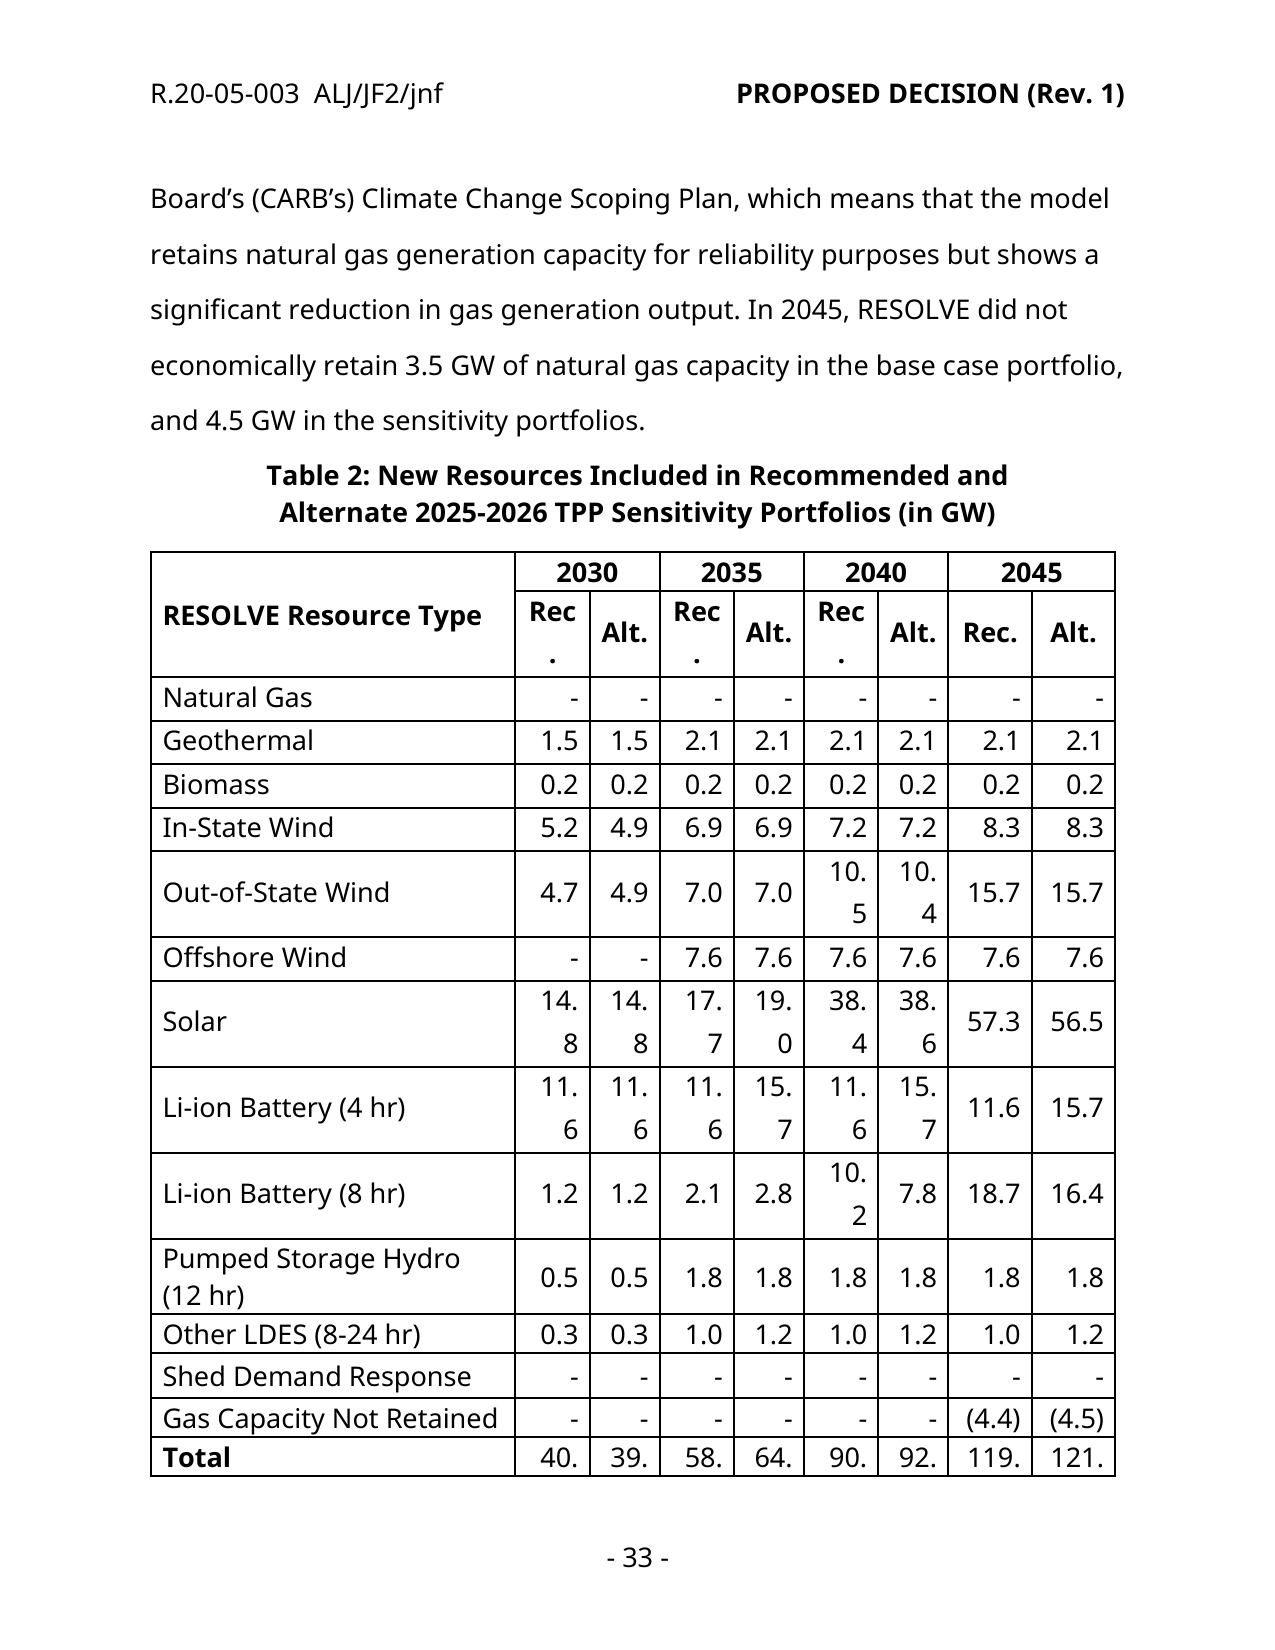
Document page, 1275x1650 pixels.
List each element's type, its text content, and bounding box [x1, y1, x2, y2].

table_cell 8.3 [949, 809, 1031, 850]
table_cell Biomass [152, 765, 514, 807]
table_cell 1.8 [661, 1240, 733, 1313]
table_cell - [805, 1354, 877, 1397]
table_cell 1.0 [805, 1315, 877, 1352]
table_cell 4.9 [591, 809, 659, 850]
table_cell - [516, 938, 589, 980]
table_cell 0.2 [1033, 765, 1114, 807]
table_cell - [661, 1354, 733, 1397]
table_cell Rec. [516, 592, 589, 676]
table_cell - [1033, 1354, 1114, 1397]
table_cell 11.6 [805, 1068, 877, 1152]
table_cell 0.2 [591, 765, 659, 807]
table_cell 1.2 [879, 1315, 947, 1352]
table_cell - [591, 1354, 659, 1397]
table_cell Li-ion Battery (4 hr) [152, 1068, 514, 1152]
table_cell 1.8 [949, 1240, 1031, 1313]
table_cell 1.0 [949, 1315, 1031, 1352]
table_cell 15.7 [1033, 1068, 1114, 1152]
table_cell - [591, 1399, 659, 1436]
table_cell Alt. [1033, 592, 1114, 676]
table_cell 1.0 [661, 1315, 733, 1352]
table_cell 15.7 [949, 852, 1031, 936]
table_cell 39.9 [591, 1438, 659, 1475]
table_cell 8.3 [1033, 809, 1114, 850]
table_cell 11.6 [516, 1068, 589, 1152]
table_cell Total [152, 1438, 514, 1475]
table_cell - [661, 1399, 733, 1436]
table_cell Rec. [661, 592, 733, 676]
table_cell 0.2 [805, 765, 877, 807]
table_cell 7.2 [805, 809, 877, 850]
table_cell 2.1 [1033, 722, 1114, 763]
table_cell - [516, 678, 589, 719]
table_cell 7.6 [661, 938, 733, 980]
table_cell 16.4 [1033, 1154, 1114, 1237]
table_cell 14.8 [516, 982, 589, 1066]
table_cell 0.2 [949, 765, 1031, 807]
table_cell Other LDES (8-24 hr) [152, 1315, 514, 1352]
table_cell 11.6 [591, 1068, 659, 1152]
table_cell 1.5 [516, 722, 589, 763]
table_cell Shed Demand Response [152, 1354, 514, 1397]
table_cell 5.2 [516, 809, 589, 850]
table_cell - [805, 1399, 877, 1436]
table_cell - [879, 1399, 947, 1436]
table_cell - [879, 678, 947, 719]
table_cell 7.6 [949, 938, 1031, 980]
table_cell 7.6 [735, 938, 803, 980]
table_cell 92.6 [879, 1438, 947, 1475]
table_cell 6.9 [735, 809, 803, 850]
table_cell 10.5 [805, 852, 877, 936]
table_cell - [591, 938, 659, 980]
table_cell - [735, 1354, 803, 1397]
table_cell Alt. [735, 592, 803, 676]
table_cell 2.1 [949, 722, 1031, 763]
table_cell 1.5 [591, 722, 659, 763]
table_header 2045 [949, 553, 1114, 590]
table_cell 0.5 [591, 1240, 659, 1313]
table_cell 58.0 [661, 1438, 733, 1475]
table_cell - [516, 1354, 589, 1397]
table_cell - [661, 678, 733, 719]
table_cell Out-of-State Wind [152, 852, 514, 936]
table_header 2030 [516, 553, 659, 590]
table_cell - [1033, 678, 1114, 719]
table_cell - [949, 678, 1031, 719]
table_cell - [879, 1354, 947, 1397]
table_cell - [949, 1354, 1031, 1397]
table_cell Gas Capacity Not Retained [152, 1399, 514, 1436]
table_cell 90.6 [805, 1438, 877, 1475]
table_cell 38.4 [805, 982, 877, 1066]
table_cell Rec. [949, 592, 1031, 676]
table_cell 7.6 [1033, 938, 1114, 980]
table_cell 0.2 [516, 765, 589, 807]
table_cell 7.0 [661, 852, 733, 936]
table_cell 38.6 [879, 982, 947, 1066]
table_cell 7.6 [879, 938, 947, 980]
table_cell 6.9 [661, 809, 733, 850]
table_cell 15.7 [735, 1068, 803, 1152]
table_cell 15.7 [879, 1068, 947, 1152]
table_cell 7.2 [879, 809, 947, 850]
table_cell 7.8 [879, 1154, 947, 1237]
table_cell 1.8 [1033, 1240, 1114, 1313]
table_cell In-State Wind [152, 809, 514, 850]
table_cell 15.7 [1033, 852, 1114, 936]
table_cell 2.1 [661, 1154, 733, 1237]
table_cell 56.5 [1033, 982, 1114, 1066]
table_cell 119.8 [949, 1438, 1031, 1475]
table_cell 10.4 [879, 852, 947, 936]
table_cell 10.2 [805, 1154, 877, 1237]
table_cell 2.8 [735, 1154, 803, 1237]
table_cell Rec. [805, 592, 877, 676]
table_cell 121.0 [1033, 1438, 1114, 1475]
table_cell Li-ion Battery (8 hr) [152, 1154, 514, 1237]
table_cell 2.1 [805, 722, 877, 763]
table_cell 40.0 [516, 1438, 589, 1475]
table_cell 18.7 [949, 1154, 1031, 1237]
table_cell 57.3 [949, 982, 1031, 1066]
table_cell 2.1 [735, 722, 803, 763]
table_cell 17.7 [661, 982, 733, 1066]
table_cell 4.9 [591, 852, 659, 936]
table_cell - [735, 678, 803, 719]
table_cell Pumped Storage Hydro (12 hr) [152, 1240, 514, 1313]
table_cell - [591, 678, 659, 719]
table_cell 7.0 [735, 852, 803, 936]
table_cell 1.8 [735, 1240, 803, 1313]
table_cell 1.8 [879, 1240, 947, 1313]
table_cell 1.8 [805, 1240, 877, 1313]
table_cell 0.5 [516, 1240, 589, 1313]
table_cell (4.5) [1033, 1399, 1114, 1436]
table_header RESOLVE Resource Type [152, 553, 514, 676]
table_cell 1.2 [1033, 1315, 1114, 1352]
table_cell 0.2 [661, 765, 733, 807]
table_cell 0.2 [879, 765, 947, 807]
table_cell 2.1 [879, 722, 947, 763]
table_cell 1.2 [591, 1154, 659, 1237]
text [150, 180, 1125, 438]
table_cell Alt. [879, 592, 947, 676]
table_cell 0.2 [735, 765, 803, 807]
table_cell 1.2 [735, 1315, 803, 1352]
table_cell 4.7 [516, 852, 589, 936]
table_cell 11.6 [661, 1068, 733, 1152]
table_cell Solar [152, 982, 514, 1066]
text Table 2: New Resources Included in Recommended and Alternate 2025-2026 TPP Sensitivity Portfolios (in GW) [150, 457, 1125, 530]
table_header 2035 [661, 553, 803, 590]
table_cell Alt. [591, 592, 659, 676]
table_cell - [516, 1399, 589, 1436]
table_header 2040 [805, 553, 947, 590]
table_cell Natural Gas [152, 678, 514, 719]
table_cell 11.6 [949, 1068, 1031, 1152]
table_cell 2.1 [661, 722, 733, 763]
table_cell - [735, 1399, 803, 1436]
table_cell Offshore Wind [152, 938, 514, 980]
table_cell 0.3 [591, 1315, 659, 1352]
table_cell - [805, 678, 877, 719]
table_cell 19.0 [735, 982, 803, 1066]
table_cell (4.4) [949, 1399, 1031, 1436]
table_cell Geothermal [152, 722, 514, 763]
table_cell 1.2 [516, 1154, 589, 1237]
table_cell 14.8 [591, 982, 659, 1066]
table_cell 64.2 [735, 1438, 803, 1475]
table_cell 0.3 [516, 1315, 589, 1352]
table_cell 7.6 [805, 938, 877, 980]
